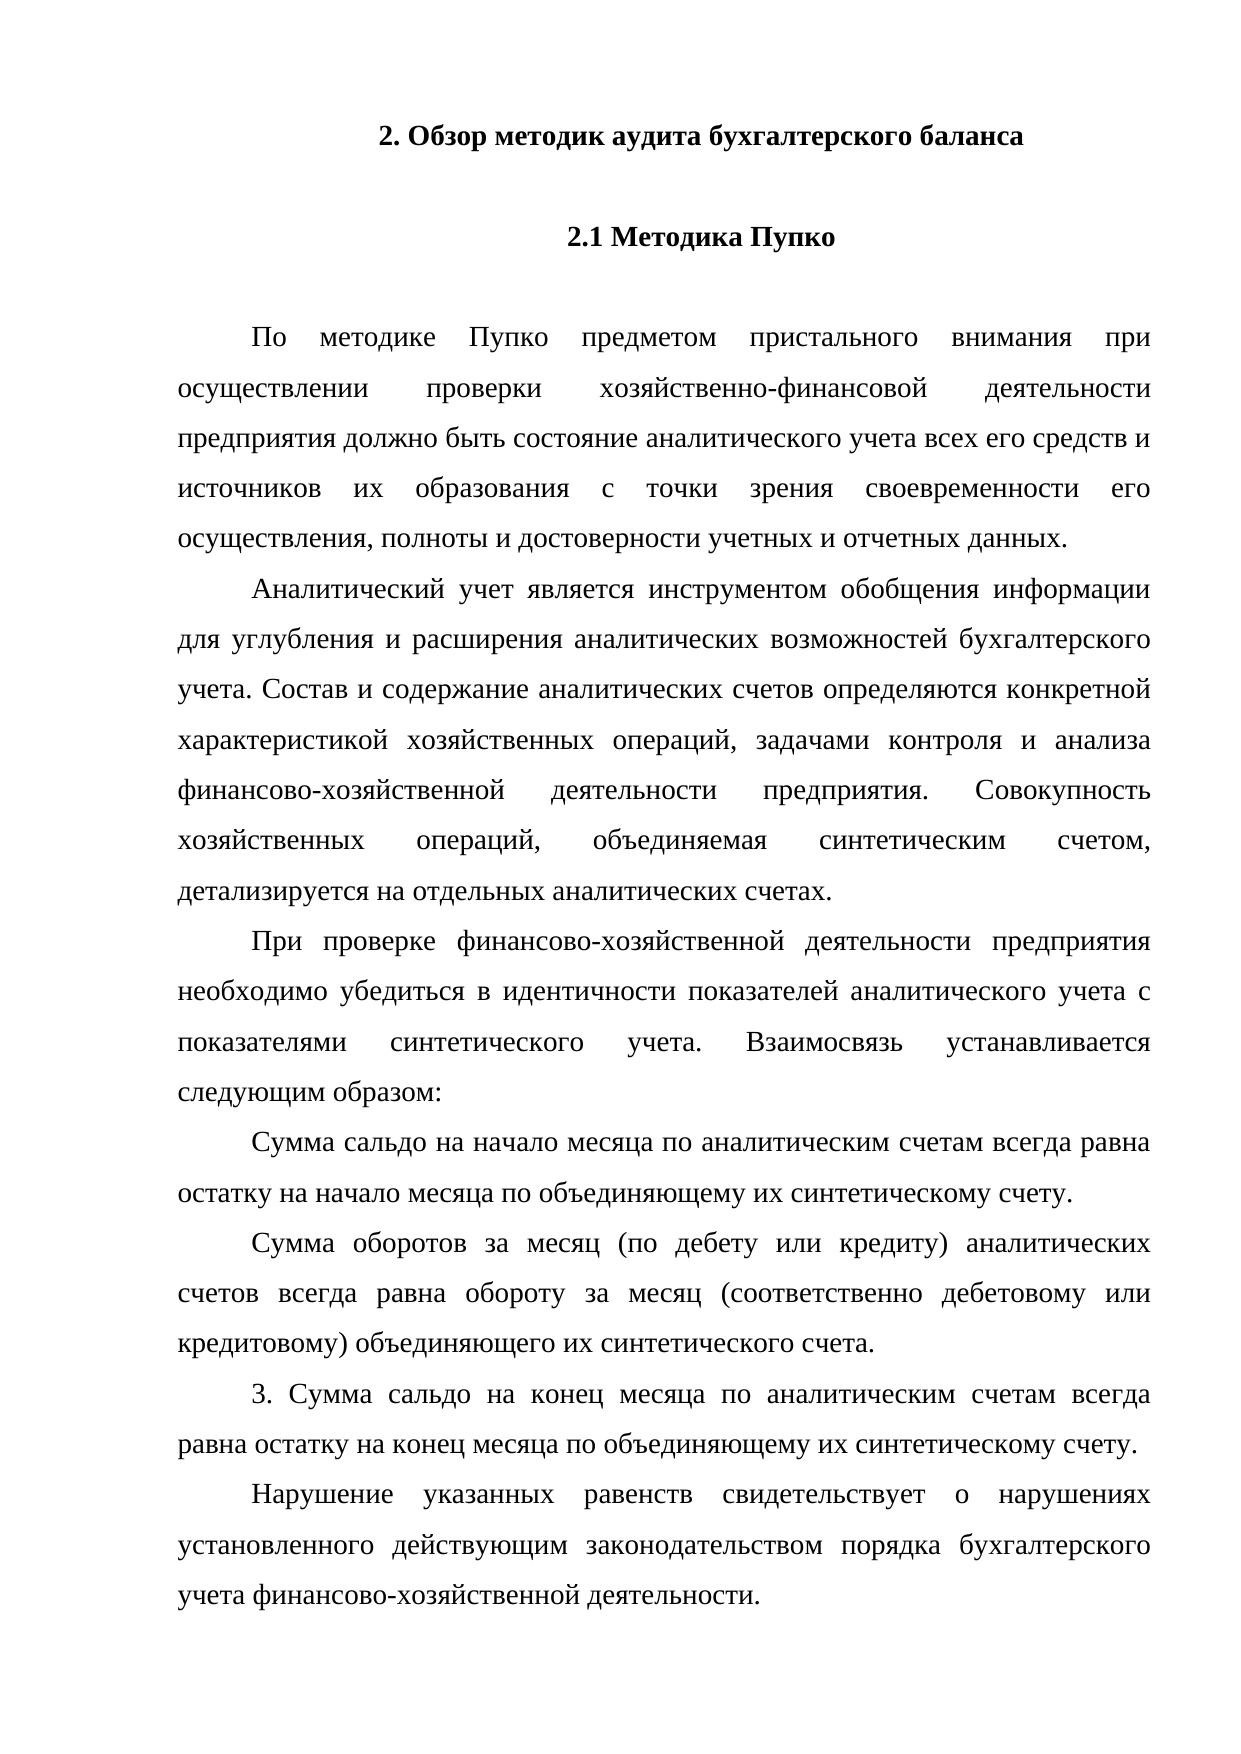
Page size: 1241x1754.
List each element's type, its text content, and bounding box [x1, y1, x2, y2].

text Нарушение указанных равенств свидетельствует о нарушениях установленного действующим законодательством порядка бухгалтерского учета финансово-хозяйственной деятельности. [177, 1477, 1152, 1611]
text По методике Пупко предметом пристального внимания при осуществлении проверки хозяйственно-финансовой деятельности предприятия должно быть состояние аналитического учета всех его средств и источников их образования с точки зрения своевременности его осуществления, полноты и достоверности учетных и отчетных данных. [177, 319, 1152, 554]
text Сумма оборотов за месяц (по дебету или кредиту) аналитических счетов всегда равна обороту за месяц (соответственно дебетовому или кредитовому) объединяющего их синтетического счета. [177, 1225, 1152, 1359]
text Сумма сальдо на начало месяца по аналитическим счетам всегда равна остатку на начало месяца по объединяющему их синтетическому счету. [177, 1124, 1152, 1208]
text При проверке финансово-хозяйственной деятельности предприятия необходимо убедиться в идентичности показателей аналитического учета с показателями синтетического учета. Взаимосвязь устанавливается следующим образом: [177, 923, 1152, 1108]
text 3. Сумма сальдо на конец месяца по аналитическим счетам всегда равна остатку на конец месяца по объединяющему их синтетическому счету. [177, 1376, 1152, 1460]
text 2. Обзор методик аудита бухгалтерского баланса [177, 118, 1152, 152]
text 2.1 Методика Пупко [177, 219, 1152, 252]
text Аналитический учет является инструментом обобщения информации для углубления и расширения аналитических возможностей бухгалтерского учета. Состав и содержание аналитических счетов определяются конкретной характеристикой хозяйственных операций, задачами контроля и анализа финансово-хозяйственной деятельности предприятия. Совокупность хозяйственных операций, объединяемая синтетическим счетом, детализируется на отдельных аналитических счетах. [177, 571, 1152, 906]
